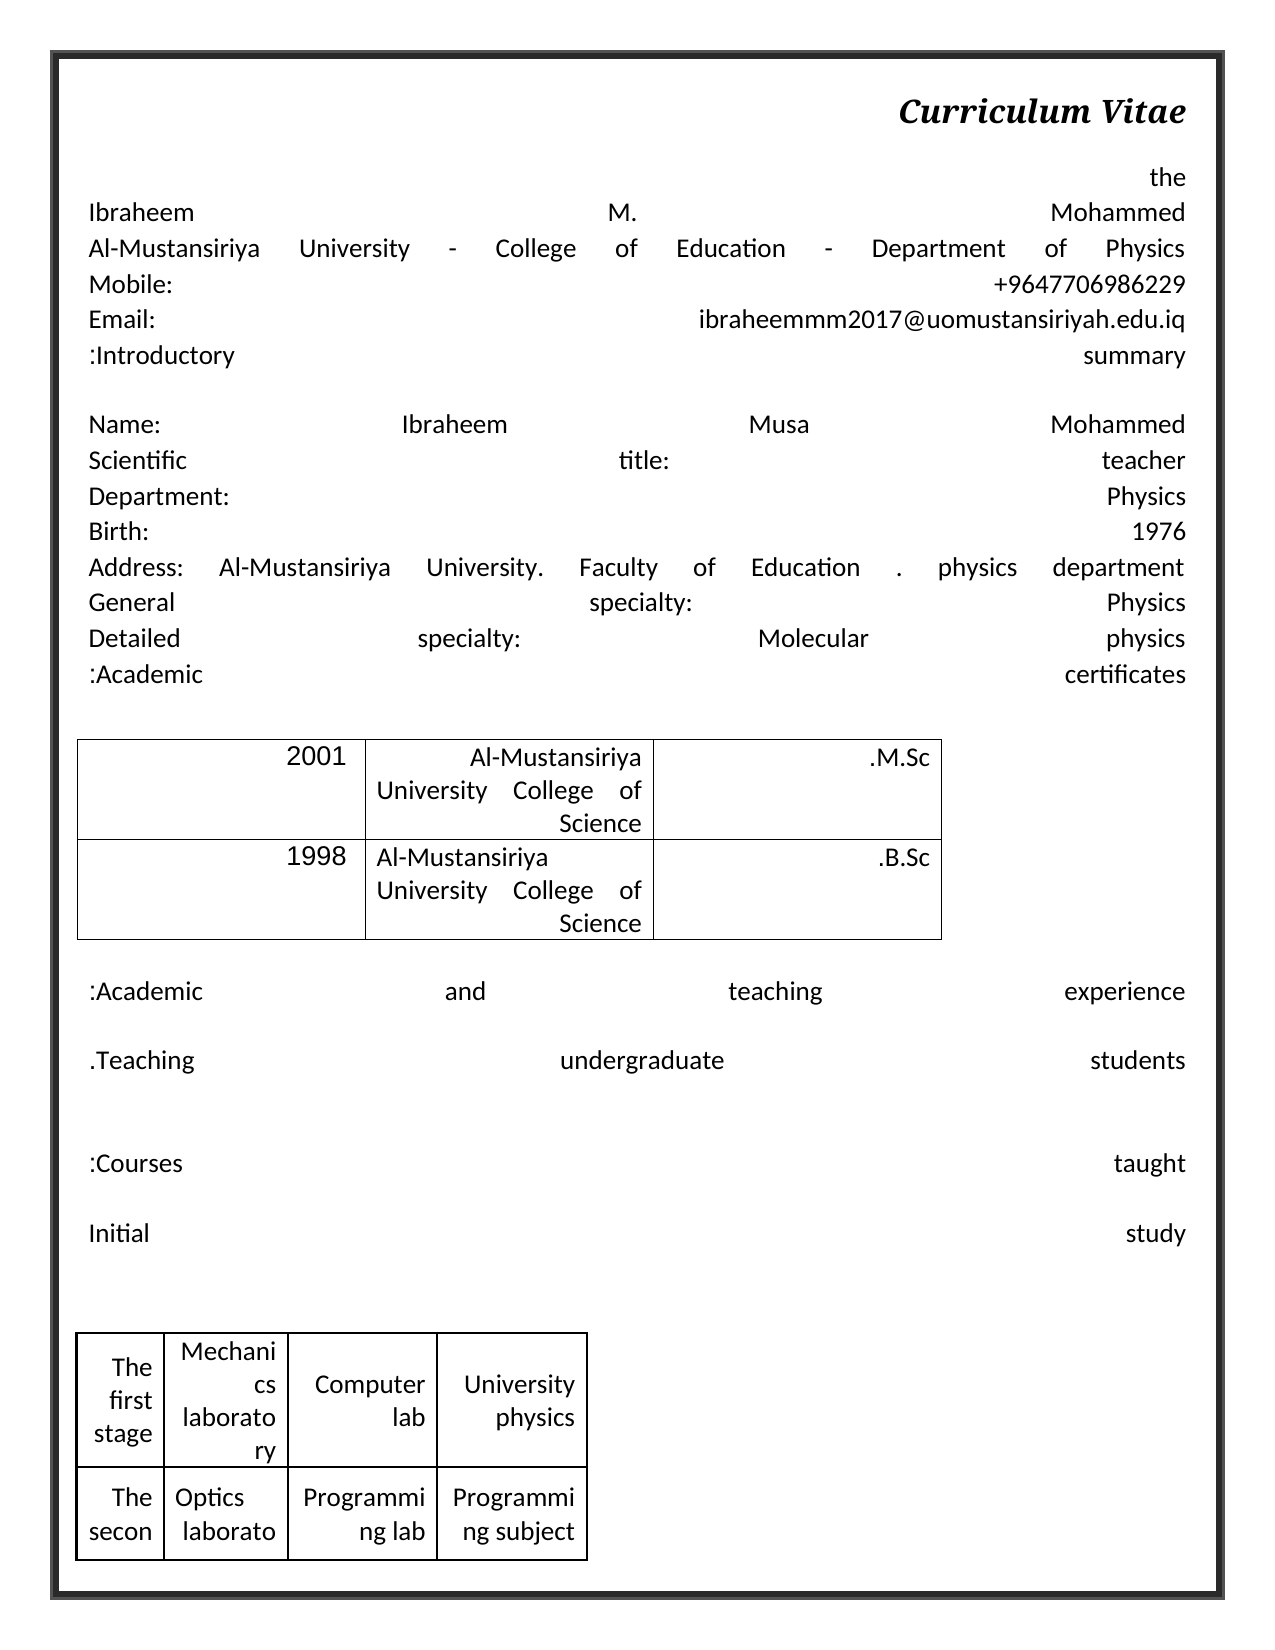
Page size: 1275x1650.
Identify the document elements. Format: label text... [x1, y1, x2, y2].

text the Ibraheem M. Mohammed Al-Mustansiriya University - College of Education - Department of Physics Mobile: +9647706986229 Email: ibraheemmm2017@uomustansiriyah.edu.iq Introductory summary: Name: Ibraheem Musa Mohammed Scientific title: teacher Department: Physics Birth: 1976 Address: Al-Mustansiriya University. Faculty of Education . physics department General specialty: Physics Detailed specialty: Molecular physics Academic certificates: [89, 160, 1186, 720]
table_header Computer lab [289, 1334, 436, 1466]
table_cell B.Sc. [654, 840, 941, 939]
table_header Al-Mustansiriya University College of Science [366, 740, 653, 839]
table_cell Optics laboratory [165, 1468, 287, 1559]
table_cell The second stage [78, 1468, 163, 1559]
table_cell 1998 [78, 840, 365, 939]
table_header 2001 [78, 740, 365, 839]
table_cell Al-Mustansiriya University College of Science [366, 840, 653, 939]
table_header Mechanics laboratory [165, 1334, 287, 1466]
text Curriculum Vitae [89, 89, 1186, 133]
table_cell Programming subject [438, 1468, 586, 1559]
text Academic and teaching experience: Teaching undergraduate students. Courses taught: Initial study [89, 940, 1186, 1313]
table_header M.Sc. [654, 740, 941, 839]
table_cell Programming lab [289, 1468, 436, 1559]
table_header The first stage [78, 1334, 163, 1466]
table_header University physics [438, 1334, 586, 1466]
